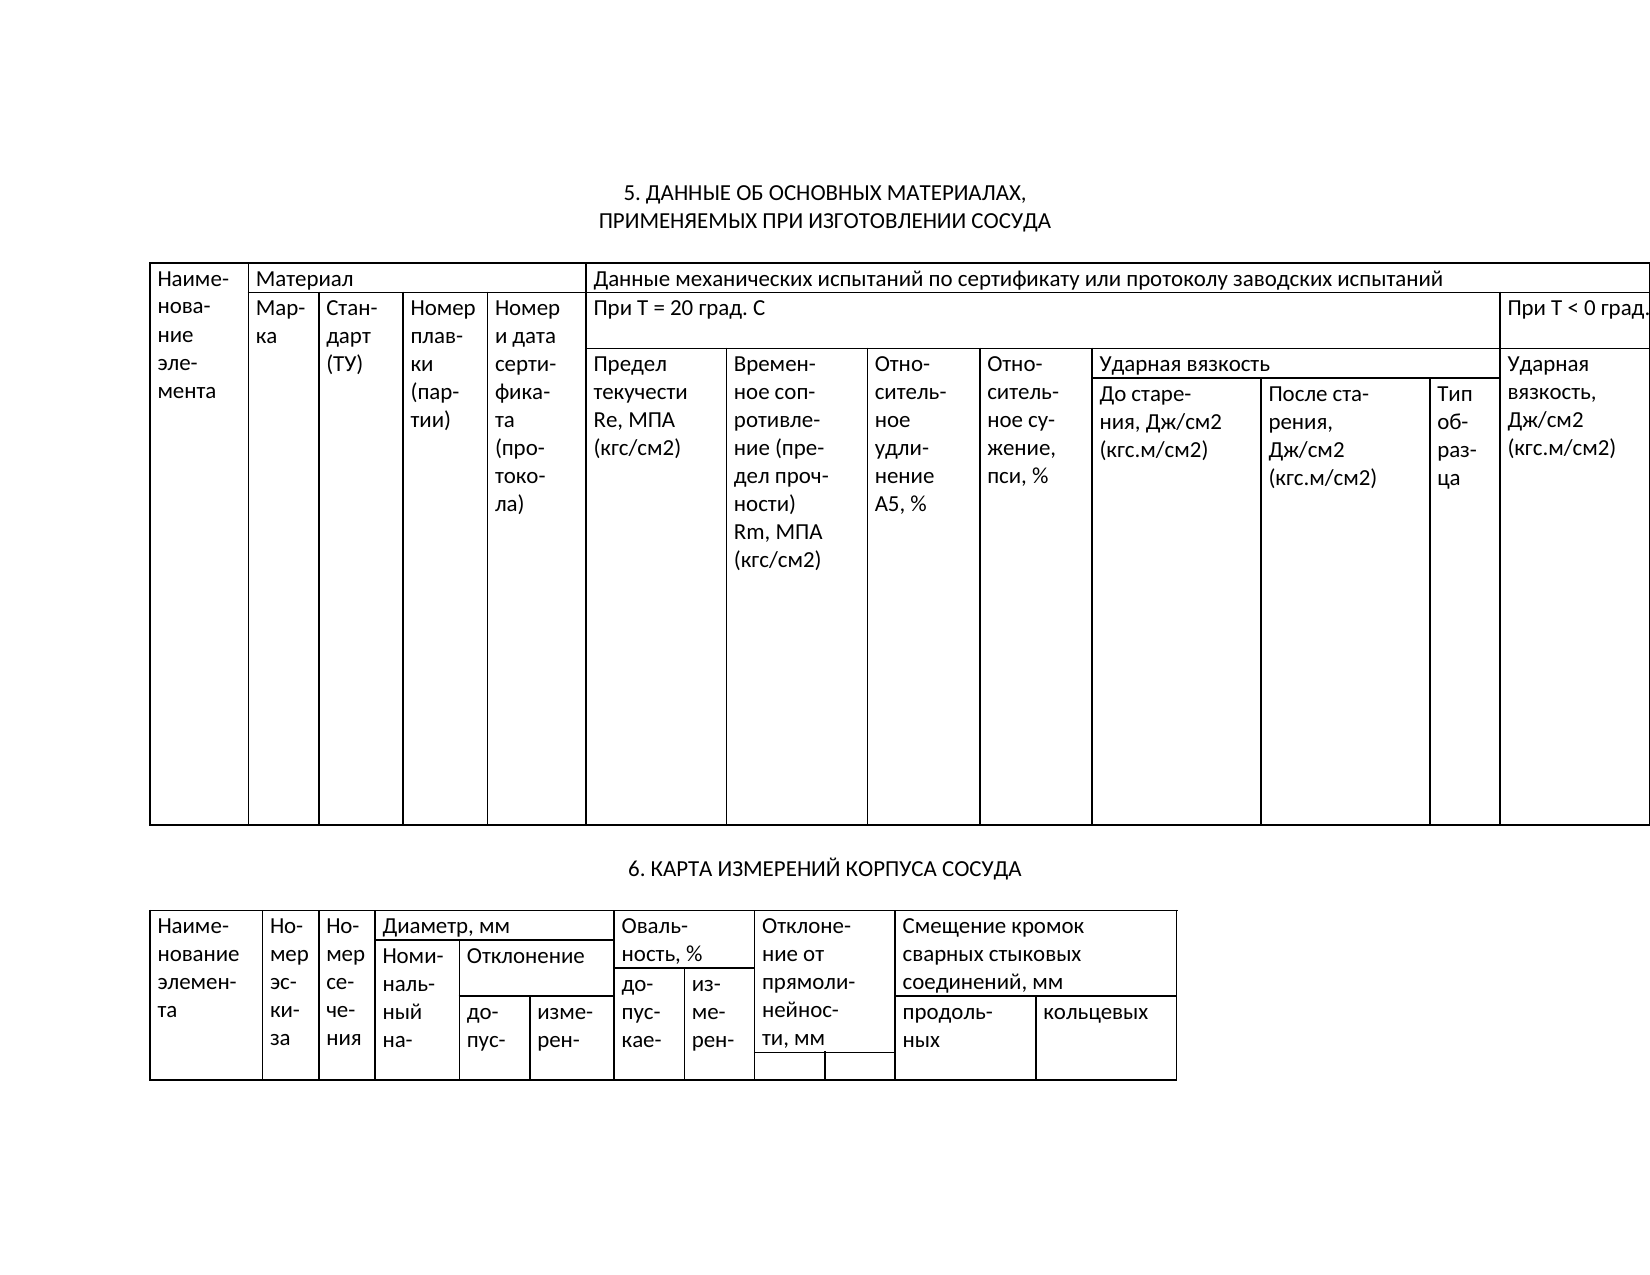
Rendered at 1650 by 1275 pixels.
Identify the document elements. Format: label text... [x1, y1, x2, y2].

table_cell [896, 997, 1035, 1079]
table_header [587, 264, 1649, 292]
text 5. ДАННЫЕ ОБ ОСНОВНЫХ МАТЕРИАЛАХ, [150, 178, 1500, 206]
text 6. КАРТА ИЗМЕРЕНИЙ КОРПУСА СОСУДА [150, 854, 1500, 882]
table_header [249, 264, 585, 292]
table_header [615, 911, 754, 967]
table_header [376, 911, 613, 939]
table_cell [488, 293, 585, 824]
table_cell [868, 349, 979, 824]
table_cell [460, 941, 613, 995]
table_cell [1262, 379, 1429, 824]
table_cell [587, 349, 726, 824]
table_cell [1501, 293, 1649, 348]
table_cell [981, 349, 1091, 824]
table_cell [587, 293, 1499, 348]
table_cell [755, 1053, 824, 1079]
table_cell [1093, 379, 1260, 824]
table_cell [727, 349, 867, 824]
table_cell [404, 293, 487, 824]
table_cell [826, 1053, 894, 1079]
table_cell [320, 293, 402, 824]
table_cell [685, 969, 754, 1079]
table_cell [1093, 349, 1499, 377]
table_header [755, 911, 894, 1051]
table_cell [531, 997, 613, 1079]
text ПРИМЕНЯЕМЫХ ПРИ ИЗГОТОВЛЕНИИ СОСУДА [150, 206, 1500, 234]
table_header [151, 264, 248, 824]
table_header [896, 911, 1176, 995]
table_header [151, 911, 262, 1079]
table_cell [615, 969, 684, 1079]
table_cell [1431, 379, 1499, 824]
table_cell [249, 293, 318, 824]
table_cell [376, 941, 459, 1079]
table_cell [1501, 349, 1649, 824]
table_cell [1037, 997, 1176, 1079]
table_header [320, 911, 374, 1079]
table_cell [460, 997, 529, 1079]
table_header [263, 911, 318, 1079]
